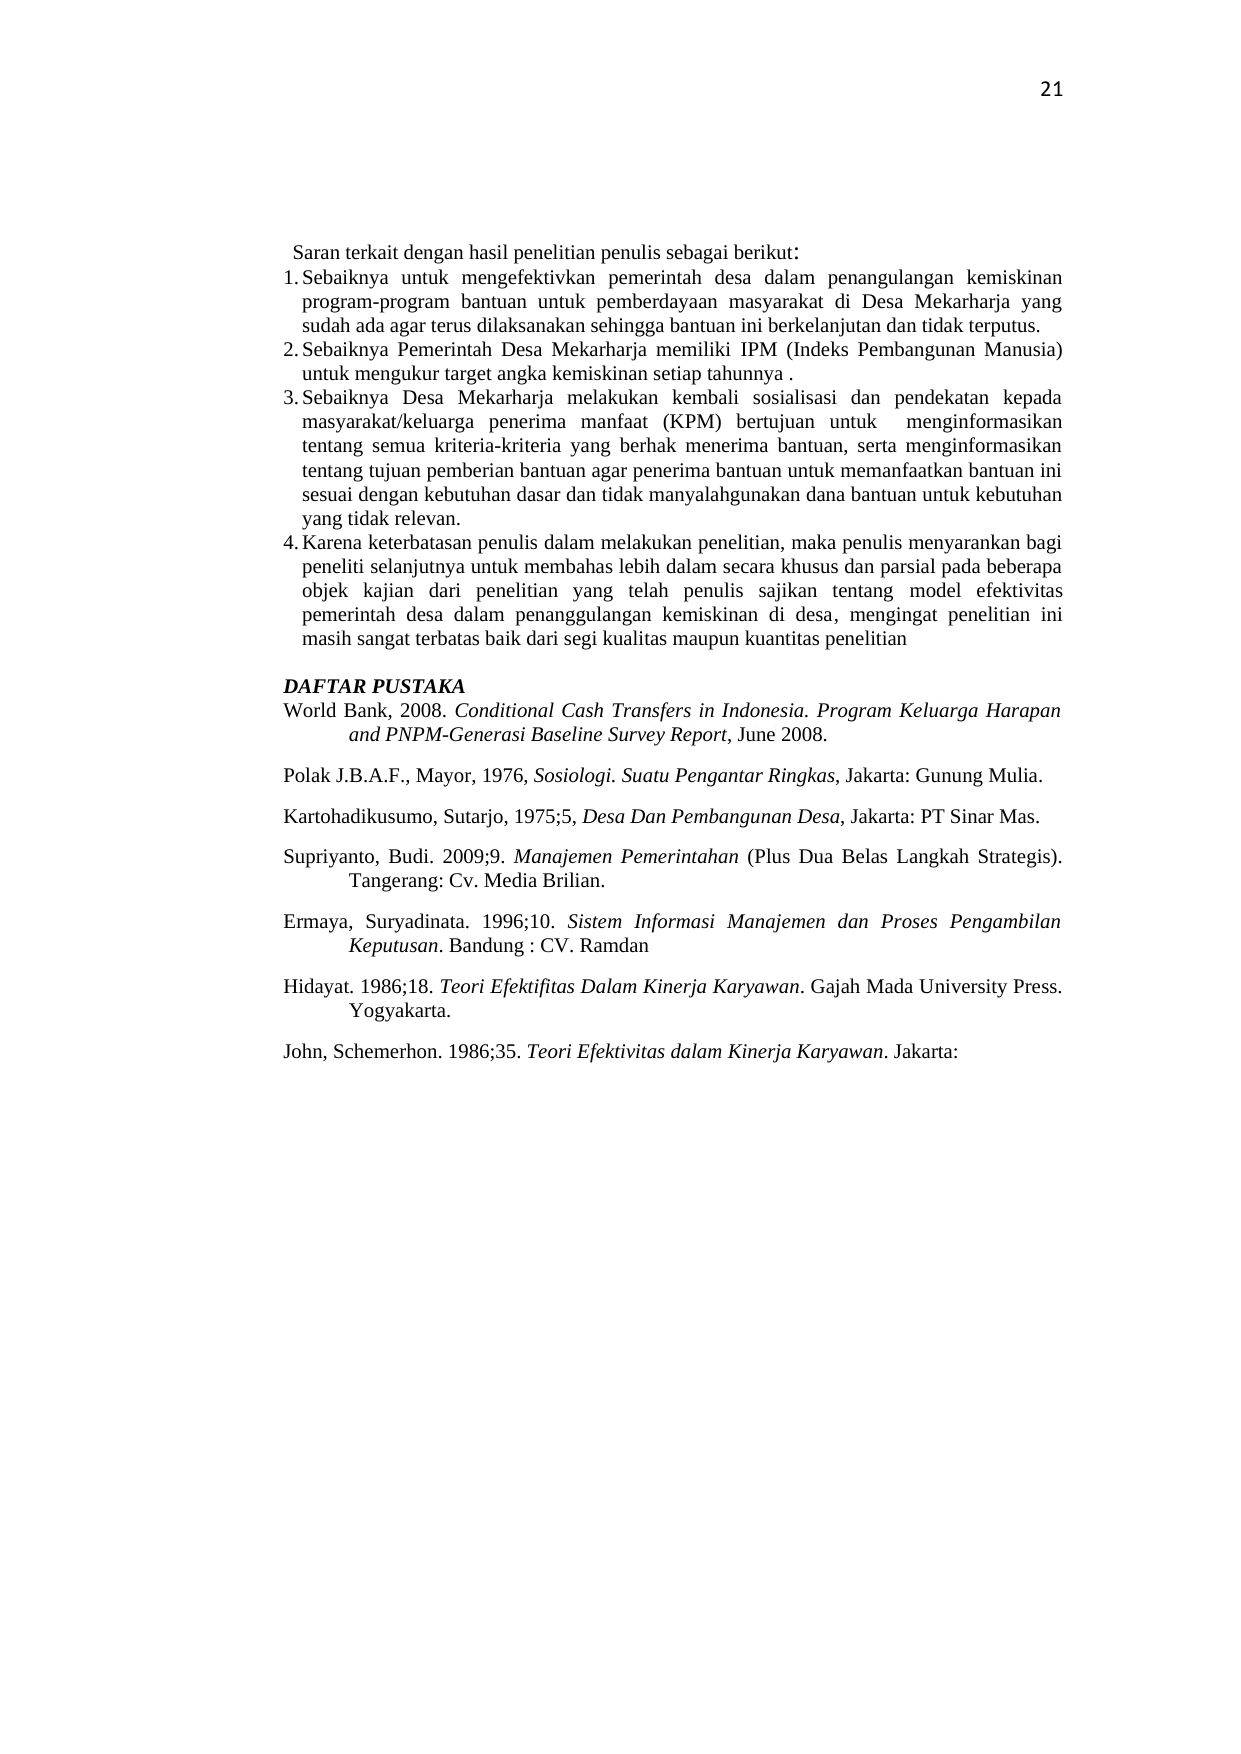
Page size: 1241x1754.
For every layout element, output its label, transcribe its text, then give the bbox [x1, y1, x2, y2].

text World Bank, 2008. Conditional Cash Transfe$rs in Indone$sia. Program Ke$lu$arga Harapan and PNPM-Ge$ne$rasi Base$line$ Su$rve$y Re$port, Ju$ne$ 2008. [283, 698, 1063, 746]
list Sebaiknya Desa Mekarharja melakukan kembali sosialisasi dan pendekatan kepada masyarakat/keluarga penerima manfaat (KPM) bertujuan untuk menginformasikan tentang semua kriteria-kriteria yang berhak menerima bantuan, serta menginformasikan tentang tujuan pemberian bantuan agar penerima bantuan untuk memanfaatkan bantuan ini sesuai dengan kebutuhan dasar dan tidak manyalahgunakan dana bantuan untuk kebutuhan yang tidak relevan. [283, 385, 1063, 530]
list Sebaiknya untuk mengefektivkan pemerintah desa dalam penangulangan kemiskinan program-program bantuan untuk pemberdayaan masyarakat di Desa Mekarharja yang sudah ada agar terus dilaksanakan sehingga bantuan ini berkelanjutan dan tidak terputus. [283, 265, 1063, 337]
list Karena keterbatasan penulis dalam melakukan penelitian, maka penulis menyarankan bagi peneliti selanjutnya untuk membahas lebih dalam secara khusus dan parsial pada beberapa objek kajian dari penelitian yang telah penulis sajikan tentang model efektivitas pemerintah desa dalam penanggulangan kemiskinan di desa, mengingat penelitian ini masih sangat terbatas baik dari segi kualitas maupun kuantitas penelitian [283, 530, 1063, 650]
text Polak J.B.A.F., Mayor, 1976, Sosiologi. Su$atu$ Pe$ngantar Ringkas, Jakarta: Gu$nu$ng Mu$lia. [283, 763, 1063, 787]
text Su$priyanto, Bu$di. 2009;9. Manaje$me$n Pe$me$rintahan (Plu$s Du$a Be$las Langkah Strate$gis). Tange$rang: Cv. Me$dia Brilian. [283, 844, 1063, 892]
list Saran terkait dengan hasil penelitian penulis sebagai berikut: [292, 236, 1063, 265]
text Hidayat. 1986;18. Te$ori E$fe$ktifitas Dalam Kine$rja Karyawan. Gajah Mada U$nive$rsity Pre$ss. Yogyakarta. [283, 974, 1063, 1022]
text DAFTAR PU$STAKA [283, 674, 1063, 698]
list Sebaiknya Pemerintah Desa Mekarharja memiliki IPM (Indeks Pembangunan Manusia) untuk mengukur target angka kemiskinan setiap tahunnya . [283, 337, 1063, 385]
text John, Sche$me$rhon. 1986;35. Te$ori E$fe$ktivitas dalam Kine$rja Karyawan. Jakarta: [283, 1039, 1063, 1063]
text Kartohadiku$su$mo, Su$tarjo, 1975;5, De$sa Dan Pe$mbangu$nan De$sa, Jakarta: PT Sinar Mas. [283, 804, 1063, 828]
text E$rmaya, Su$ryadinata. 1996;10. Siste$m Informasi Manaje$me$n dan Prose$s Pe$ngambilan Ke$pu$tu$san. Bandu$ng : CV. Ramdan [283, 909, 1063, 957]
